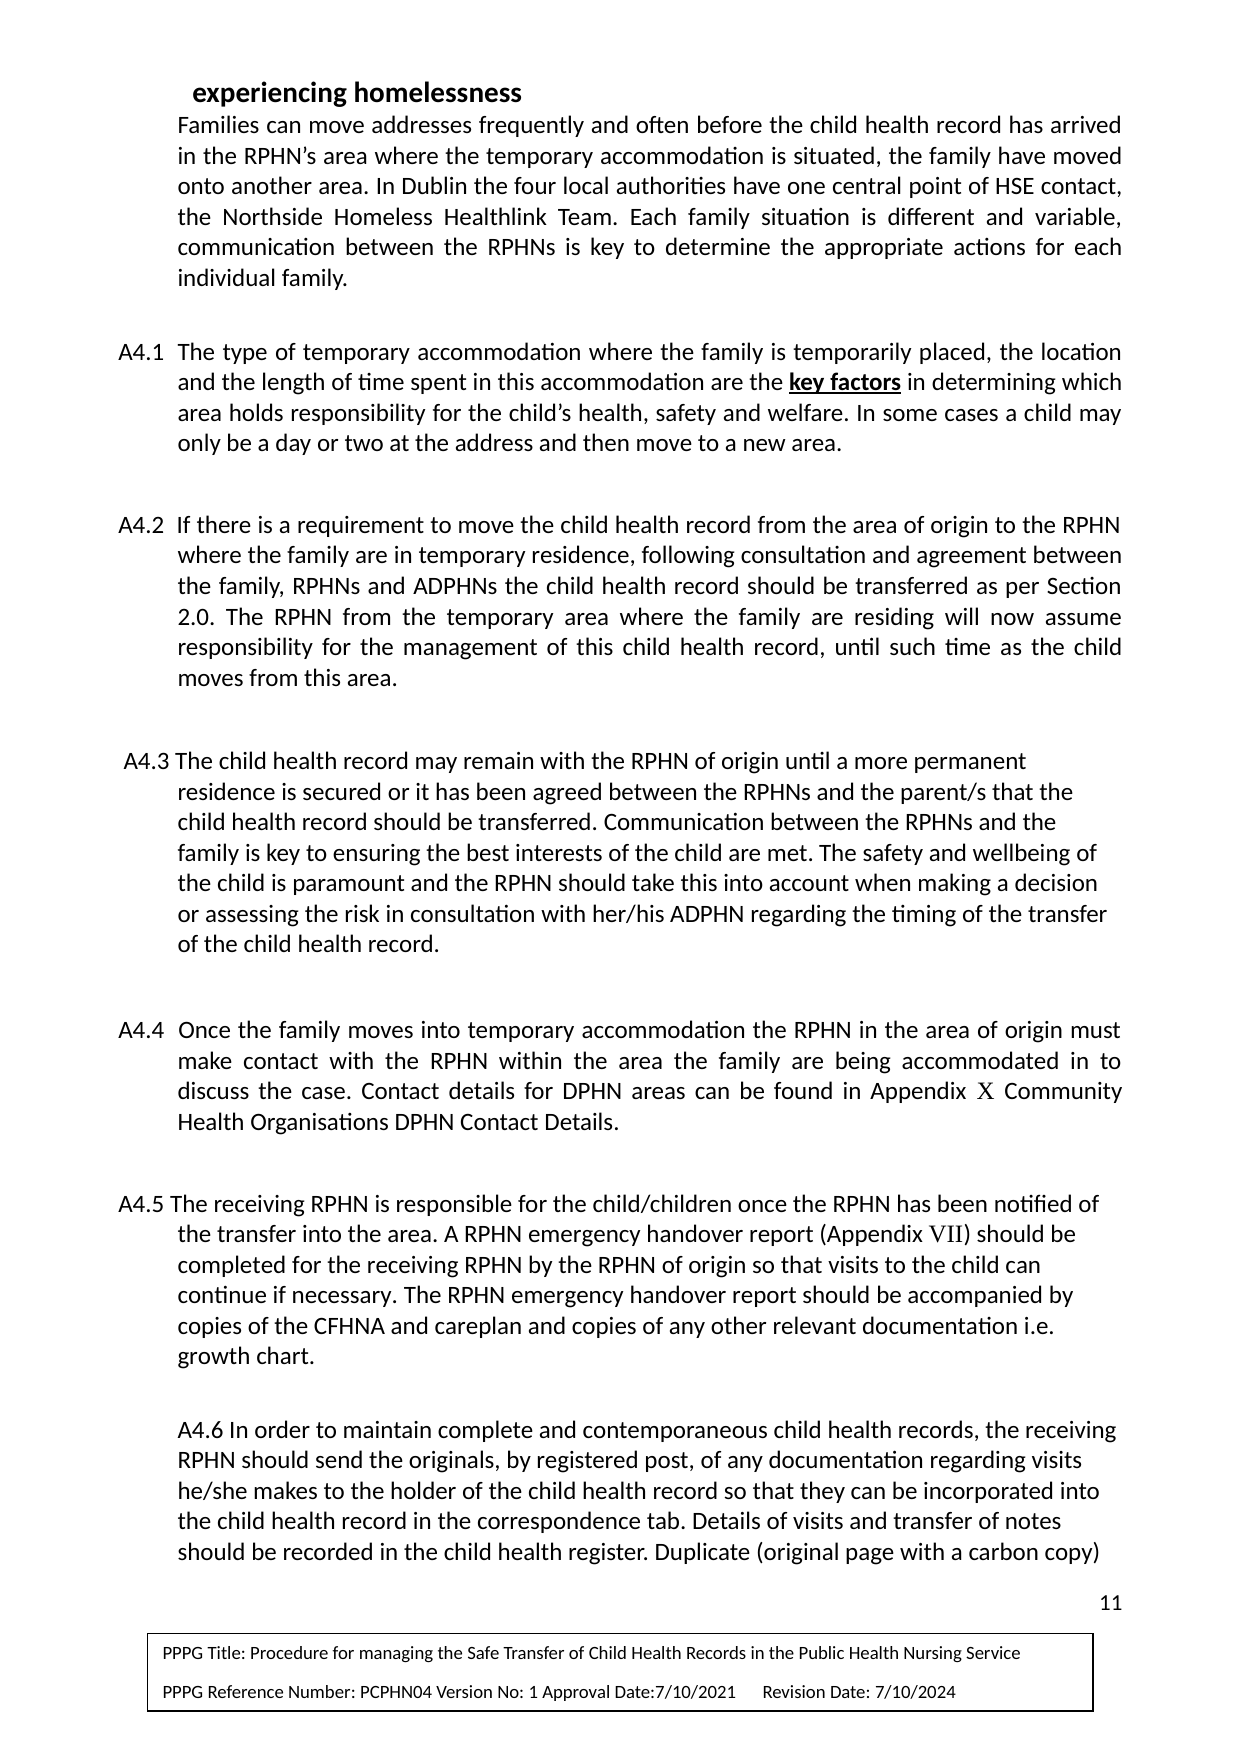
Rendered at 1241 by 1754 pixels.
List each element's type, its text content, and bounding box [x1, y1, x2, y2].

text A4.3 The child health record may remain with the RPHN of origin until a more permanent residence is secured or it has been agreed between the RPHNs and the parent/s that the child health record should be transferred. Communication between the RPHNs and the family is key to ensuring the best interests of the child are met. The safety and wellbeing of the child is paramount and the RPHN should take this into account when making a decision or assessing the risk in consultation with her/his ADPHN regarding the timing of the transfer of the child health record. [118, 745, 1122, 959]
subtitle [118, 74, 1122, 109]
text A4.2 If there is a requirement to move the child health record from the area of origin to the RPHN where the family are in temporary residence, following consultation and agreement between the family, RPHNs and ADPHNs the child health record should be transferred as per Section 2.0. The RPHN from the temporary area where the family are residing will now assume responsibility for the management of this child health record, until such time as the child moves from this area. [118, 509, 1122, 692]
list A4.1 The type of temporary accommodation where the family is temporarily placed, the location and the length of time spent in this accommodation are the key factors in determining which area holds responsibility for the child’s health, safety and welfare. In some cases a child may only be a day or two at the address and then move to a new area. [118, 336, 1122, 458]
list A4.4 Once the family moves into temporary accommodation the RPHN in the area of origin must make contact with the RPHN within the area the family are being accommodated in to discuss the case. Contact details for DPHN areas can be found in Appendix X Community Health Organisations DPHN Contact Details. [118, 1014, 1122, 1136]
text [177, 1414, 1122, 1567]
text Families can move addresses frequently and often before the child health record has arrived in the RPHN’s area where the temporary accommodation is situated, the family have moved onto another area. In Dublin the four local authorities have one central point of HSE contact, the Northside Homeless Healthlink Team. Each family situation is different and variable, communication between the RPHNs is key to determine the appropriate actions for each individual family. [177, 109, 1122, 293]
text A4.5 The receiving RPHN is responsible for the child/children once the RPHN has been notified of the transfer into the area. A RPHN emergency handover report (Appendix VII) should be completed for the receiving RPHN by the RPHN of origin so that visits to the child can continue if necessary. The RPHN emergency handover report should be accompanied by copies of the CFHNA and careplan and copies of any other relevant documentation i.e. growth chart. [118, 1188, 1122, 1371]
